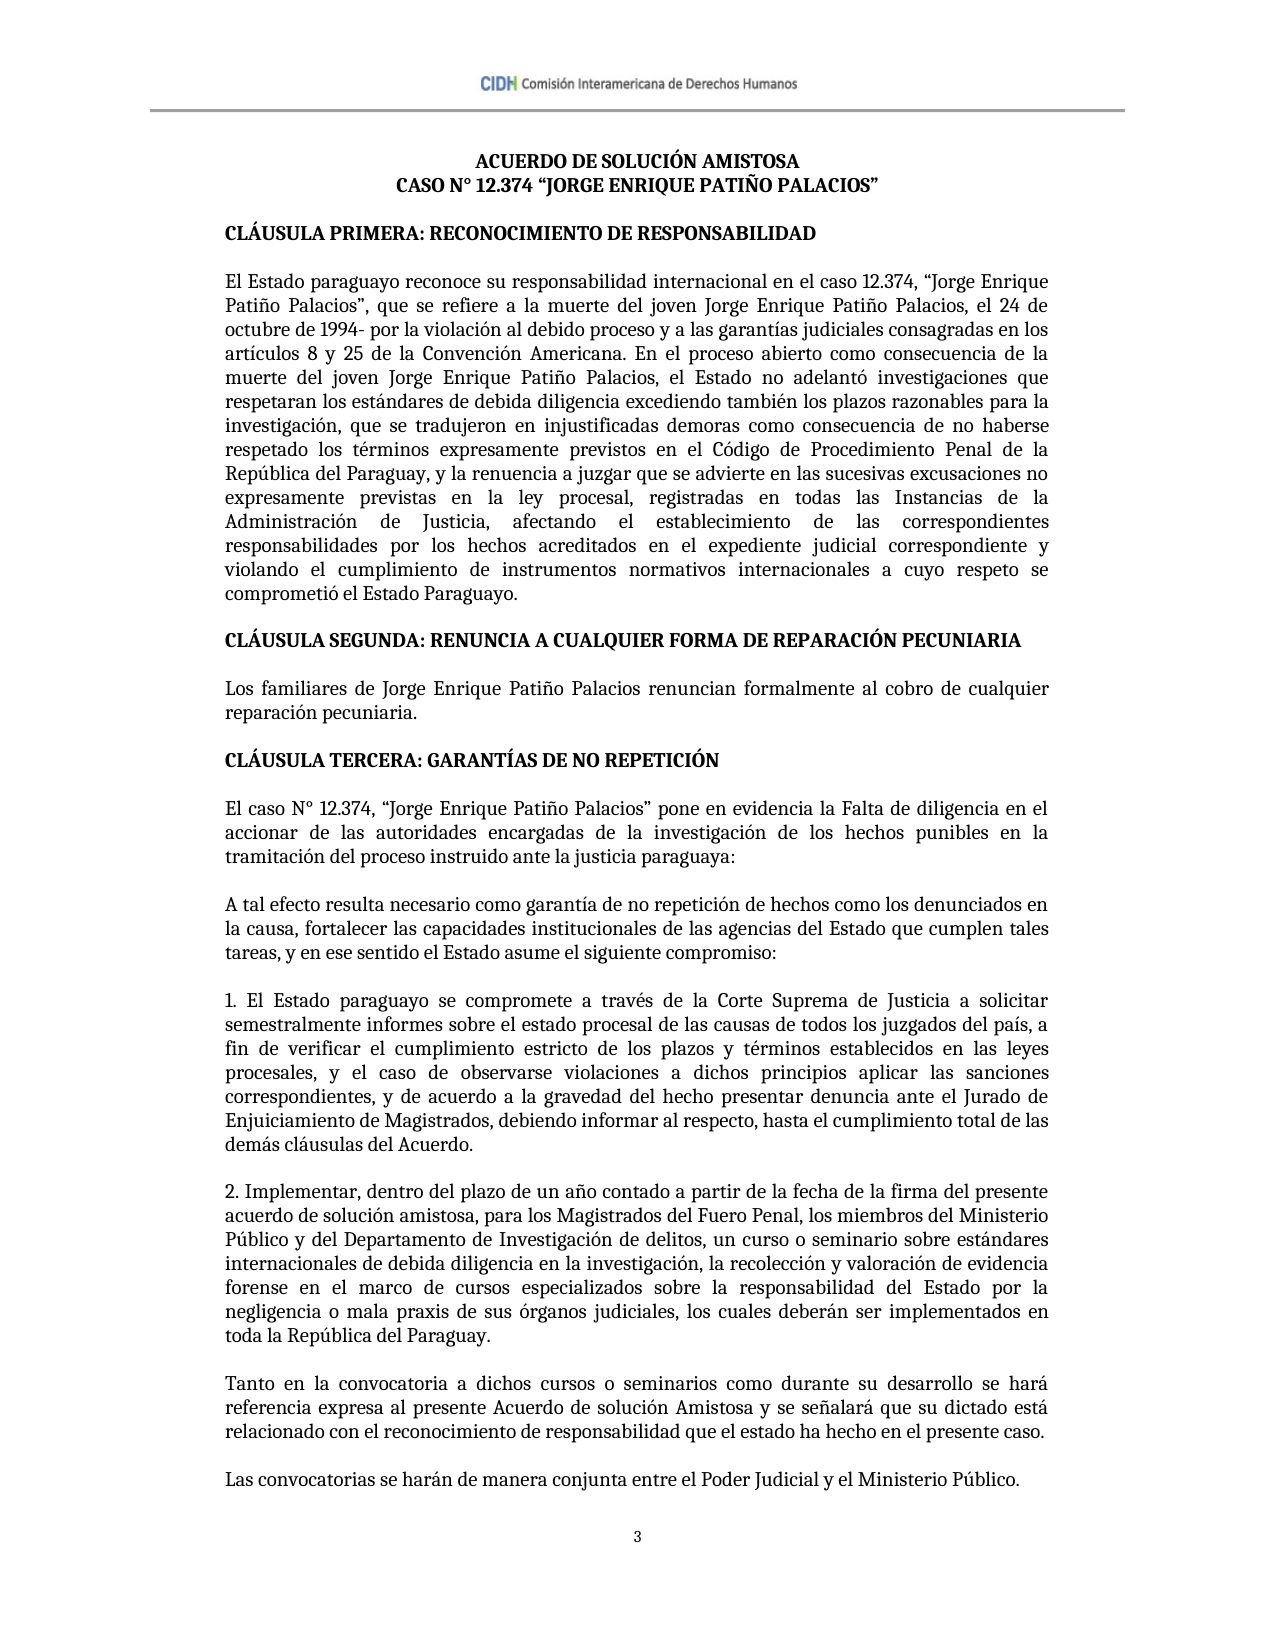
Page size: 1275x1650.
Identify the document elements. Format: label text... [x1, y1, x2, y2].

text CASO N° 12.374 “JORGE ENRIQUE PATIÑO PALACIOS” [225, 174, 1050, 198]
text A tal efecto resulta necesario como garantía de no repetición de hechos como los denunciados en la causa, fortalecer las capacidades institucionales de las agencias del Estado que cumplen tales tareas, y en ese sentido el Estado asume el siguiente compromiso: [225, 893, 1050, 964]
text CLÁUSULA SEGUNDA: RENUNCIA A CUALQUIER FORMA DE REPARACIÓN PECUNIARIA [225, 629, 1050, 653]
text El caso N° 12.374, “Jorge Enrique Patiño Palacios” pone en evidencia la Falta de diligencia en el accionar de las autoridades encargadas de la investigación de los hechos punibles en la tramitación del proceso instruido ante la justicia paraguaya: [225, 797, 1050, 869]
text El Estado paraguayo reconoce su responsabilidad internacional en el caso 12.374, “Jorge Enrique Patiño Palacios”, que se refiere a la muerte del joven Jorge Enrique Patiño Palacios, el 24 de octubre de 1994- por la violación al debido proceso y a las garantías judiciales consagradas en los artículos 8 y 25 de la Convención Americana. En el proceso abierto como consecuencia de la muerte del joven Jorge Enrique Patiño Palacios, el Estado no adelantó investigaciones que respetaran los estándares de debida diligencia excediendo también los plazos razonables para la investigación, que se tradujeron en injustificadas demoras como consecuencia de no haberse respetado los términos expresamente previstos en el Código de Procedimiento Penal de la República del Paraguay, y la renuencia a juzgar que se advierte en las sucesivas excusaciones no expresamente previstas en la ley procesal, registradas en todas las Instancias de la Administración de Justicia, afectando el establecimiento de las correspondientes responsabilidades por los hechos acreditados en el expediente judicial correspondiente y violando el cumplimiento de instrumentos normativos internacionales a cuyo respeto se comprometió el Estado Paraguayo. [225, 270, 1050, 605]
picture [475, 75, 800, 93]
text Las convocatorias se harán de manera conjunta entre el Poder Judicial y el Ministerio Público. [225, 1468, 1050, 1492]
text 2. Implementar, dentro del plazo de un año contado a partir de la fecha de la firma del presente acuerdo de solución amistosa, para los Magistrados del Fuero Penal, los miembros del Ministerio Público y del Departamento de Investigación de delitos, un curso o seminario sobre estándares internacionales de debida diligencia en la investigación, la recolección y valoración de evidencia forense en el marco de cursos especializados sobre la responsabilidad del Estado por la negligencia o mala praxis de sus órganos judiciales, los cuales deberán ser implementados en toda la República del Paraguay. [225, 1180, 1050, 1348]
text 1. El Estado paraguayo se compromete a través de la Corte Suprema de Justicia a solicitar semestralmente informes sobre el estado procesal de las causas de todos los juzgados del país, a fin de verificar el cumplimiento estricto de los plazos y términos establecidos en las leyes procesales, y el caso de observarse violaciones a dichos principios aplicar las sanciones correspondientes, y de acuerdo a la gravedad del hecho presentar denuncia ante el Jurado de Enjuiciamiento de Magistrados, debiendo informar al respecto, hasta el cumplimiento total de las demás cláusulas del Acuerdo. [225, 988, 1050, 1156]
text CLÁUSULA PRIMERA: RECONOCIMIENTO DE RESPONSABILIDAD [225, 222, 1050, 246]
text CLÁUSULA TERCERA: GARANTÍAS DE NO REPETICIÓN [225, 749, 1050, 773]
text Tanto en la convocatoria a dichos cursos o seminarios como durante su desarrollo se hará referencia expresa al presente Acuerdo de solución Amistosa y se señalará que su dictado está relacionado con el reconocimiento de responsabilidad que el estado ha hecho en el presente caso. [225, 1372, 1050, 1444]
text ACUERDO DE SOLUCIÓN AMISTOSA [225, 150, 1050, 174]
text Los familiares de Jorge Enrique Patiño Palacios renuncian formalmente al cobro de cualquier reparación pecuniaria. [225, 677, 1050, 725]
